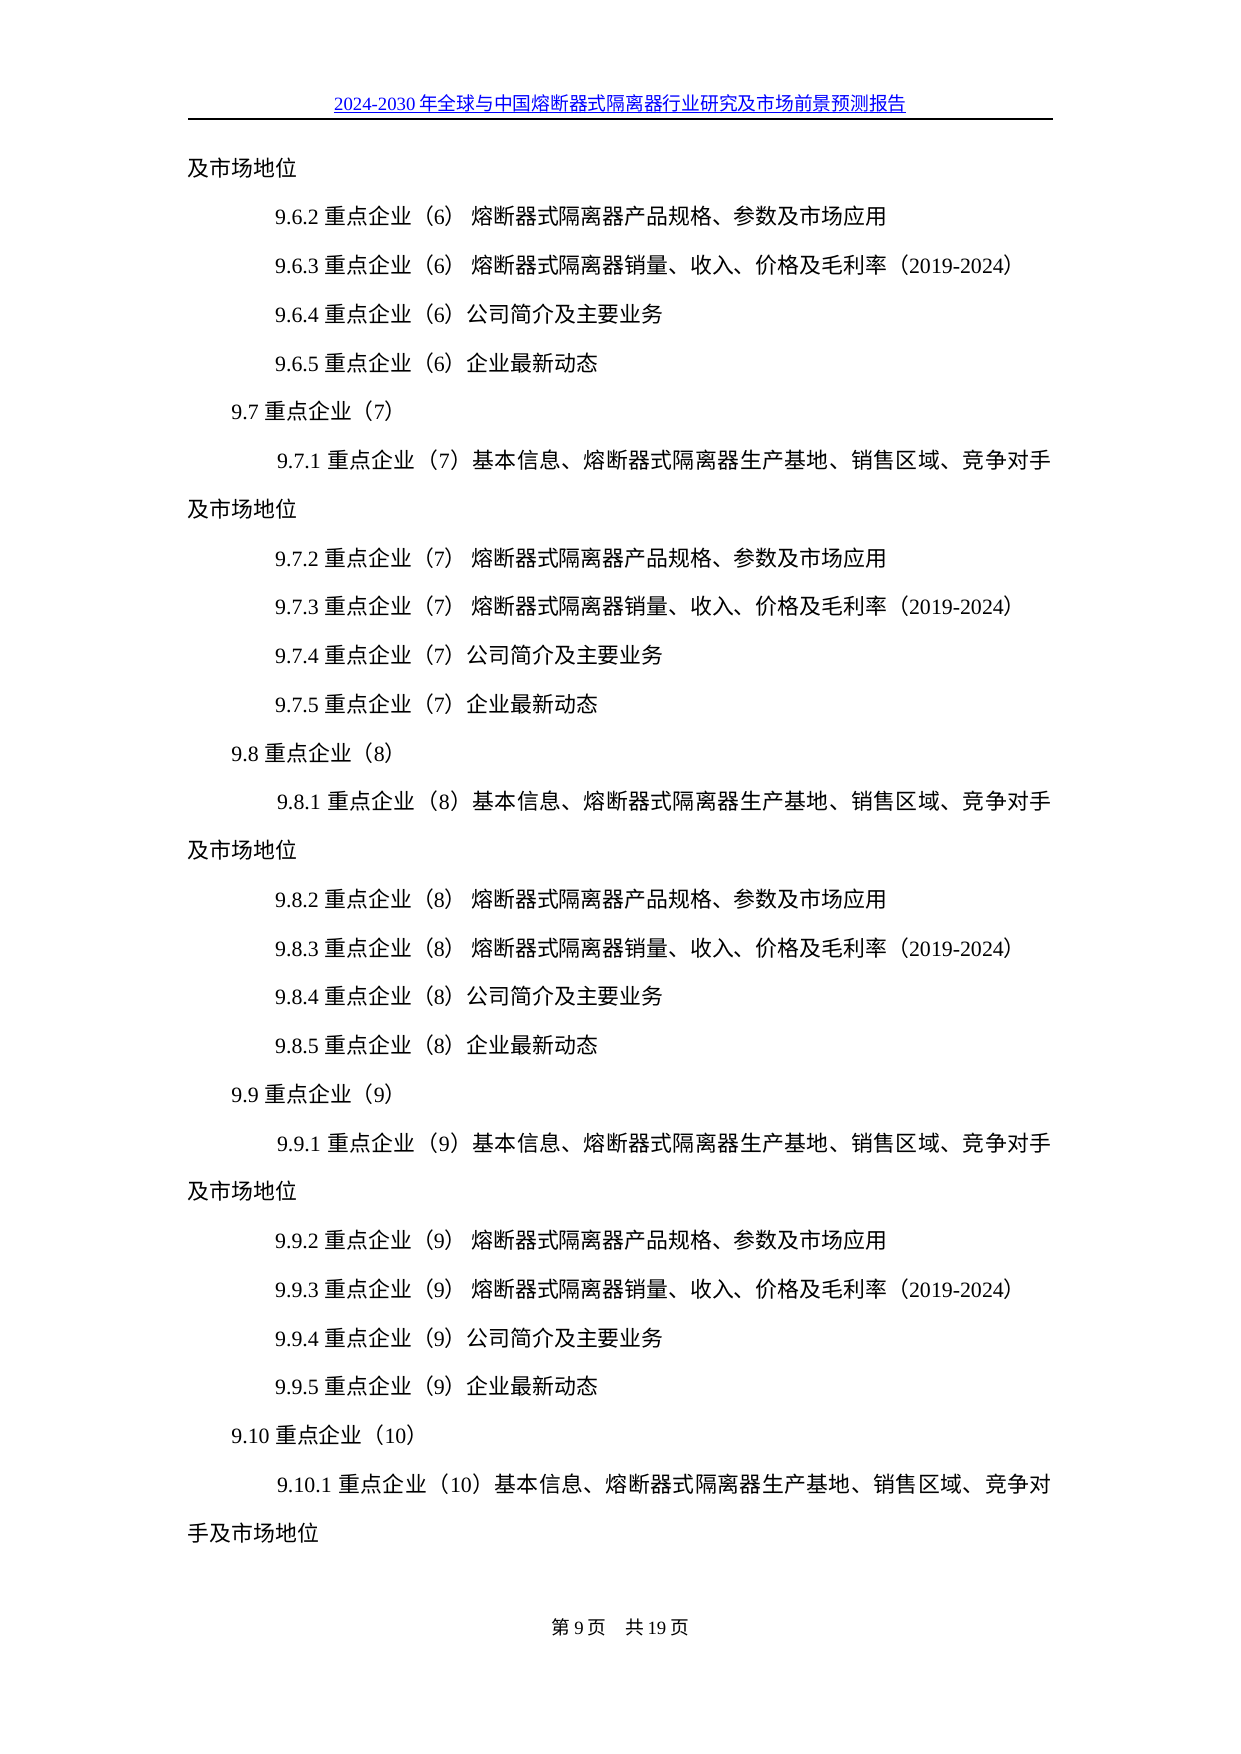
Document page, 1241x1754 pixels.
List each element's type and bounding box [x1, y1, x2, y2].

text [187, 150, 1053, 1548]
